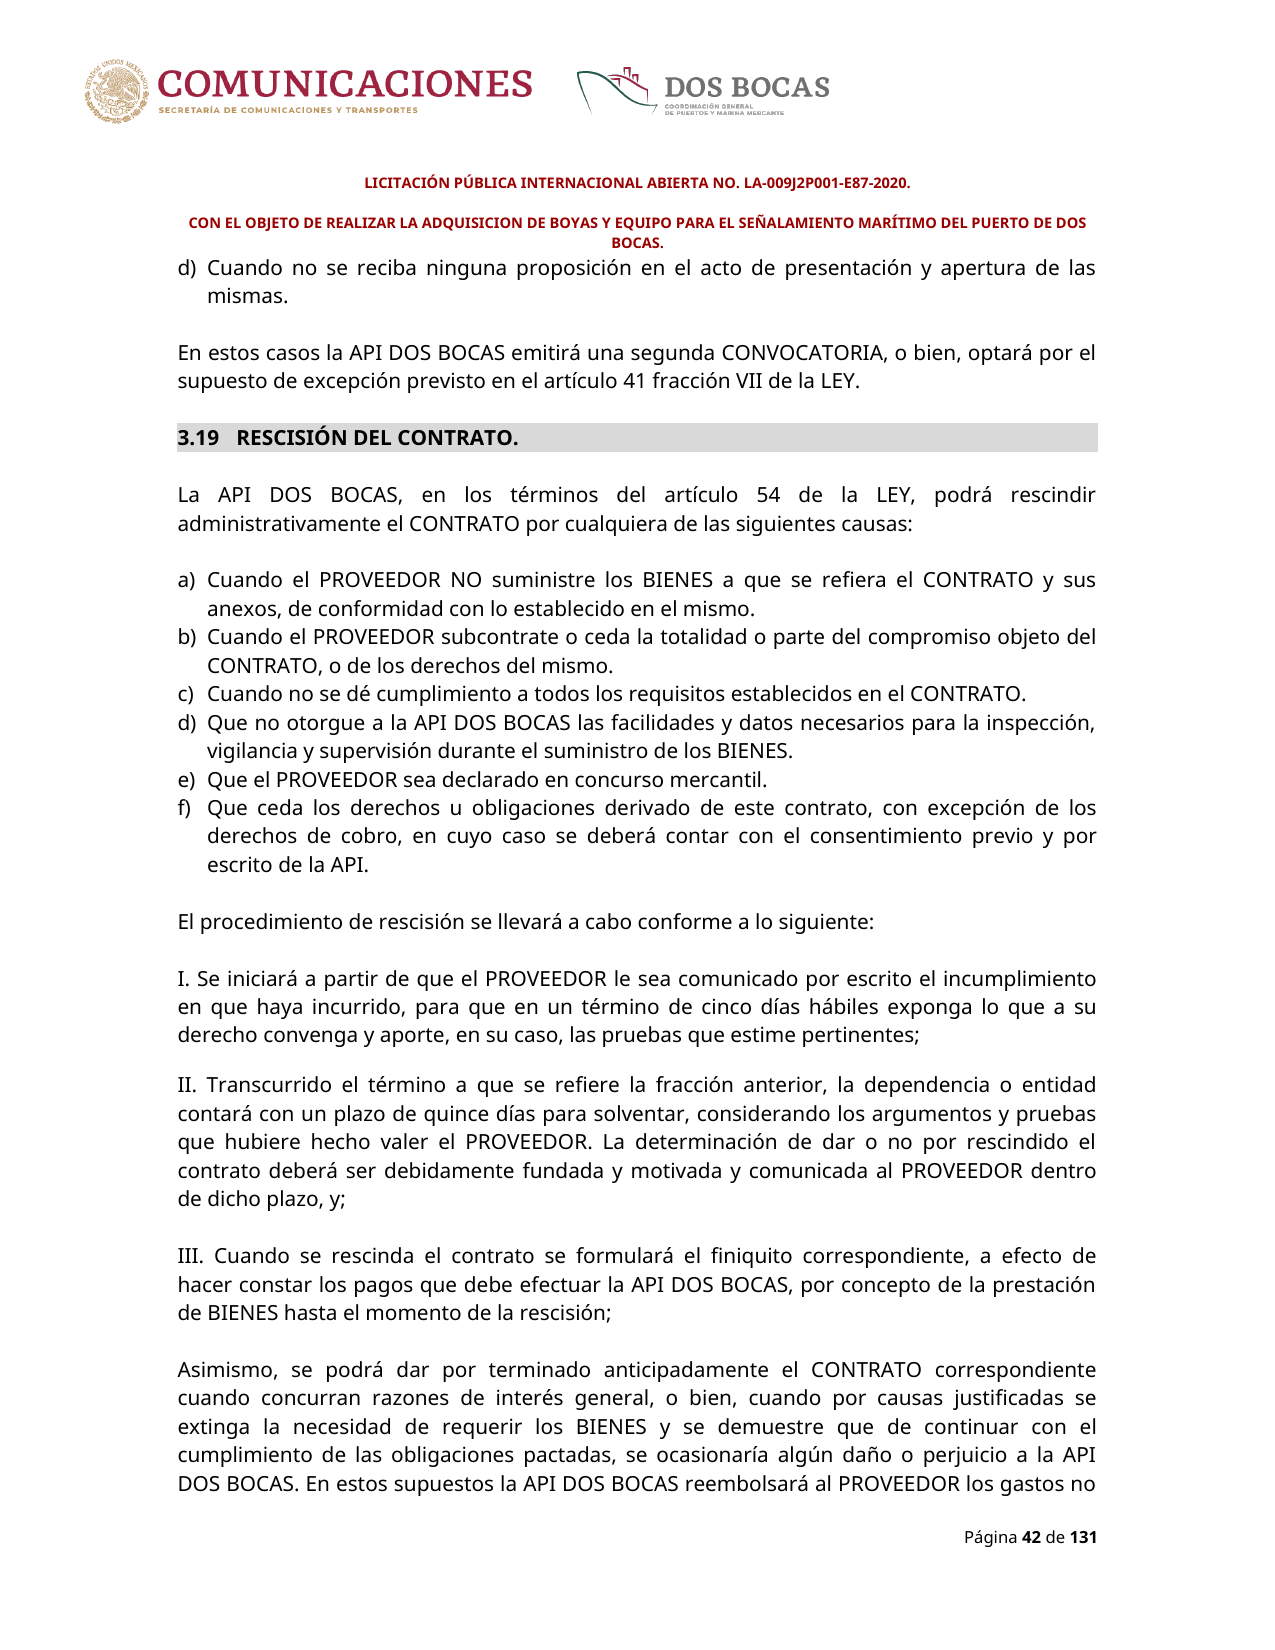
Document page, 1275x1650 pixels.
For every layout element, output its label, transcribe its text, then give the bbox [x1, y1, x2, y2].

text III. Cuando se rescinda el contrato se formulará el finiquito correspondiente, a efecto de hacer constar los pagos que debe efectuar la API DOS BOCAS, por concepto de la prestación de BIENES hasta el momento de la rescisión; [177, 1241, 1098, 1327]
text 3.19 RESCISIÓN DEL CONTRATO. [177, 423, 1098, 452]
list Cuando el PROVEEDOR subcontrate o ceda la totalidad o parte del compromiso objeto del CONTRATO, o de los derechos del mismo. [177, 622, 1098, 679]
list Que el PROVEEDOR sea declarado en concurso mercantil. [177, 765, 1098, 793]
list Cuando no se dé cumplimiento a todos los requisitos establecidos en el CONTRATO. [177, 679, 1098, 708]
list Que ceda los derechos u obligaciones derivado de este contrato, con excepción de los derechos de cobro, en cuyo caso se deberá contar con el consentimiento previo y por escrito de la API. [177, 793, 1098, 878]
text El procedimiento de rescisión se llevará a cabo conforme a lo siguiente: [177, 907, 1098, 935]
picture [577, 67, 829, 115]
text I. Se iniciará a partir de que el PROVEEDOR le sea comunicado por escrito el incumplimiento en que haya incurrido, para que en un término de cinco días hábiles exponga lo que a su derecho convenga y aporte, en su caso, las pruebas que estime pertinentes; [177, 964, 1098, 1049]
text La API DOS BOCAS, en los términos del artículo 54 de la LEY, podrá rescindir administrativamente el CONTRATO por cualquiera de las siguientes causas: [177, 480, 1098, 537]
list Cuando no se reciba ninguna proposición en el acto de presentación y apertura de las mismas. [177, 253, 1098, 310]
list Cuando el PROVEEDOR NO suministre los BIENES a que se refiera el CONTRATO y sus anexos, de conformidad con lo establecido en el mismo. [177, 566, 1098, 622]
picture [80, 51, 536, 134]
text En estos casos la API DOS BOCAS emitirá una segunda CONVOCATORIA, o bien, optará por el supuesto de excepción previsto en el artículo 41 fracción VII de la LEY. [177, 338, 1098, 395]
text II. Transcurrido el término a que se refiere la fracción anterior, la dependencia o entidad contará con un plazo de quince días para solventar, considerando los argumentos y pruebas que hubiere hecho valer el PROVEEDOR. La determinación de dar o no por rescindido el contrato deberá ser debidamente fundada y motivada y comunicada al PROVEEDOR dentro de dicho plazo, y; [177, 1071, 1098, 1213]
list Que no otorgue a la API DOS BOCAS las facilidades y datos necesarios para la inspección, vigilancia y supervisión durante el suministro de los BIENES. [177, 708, 1098, 765]
